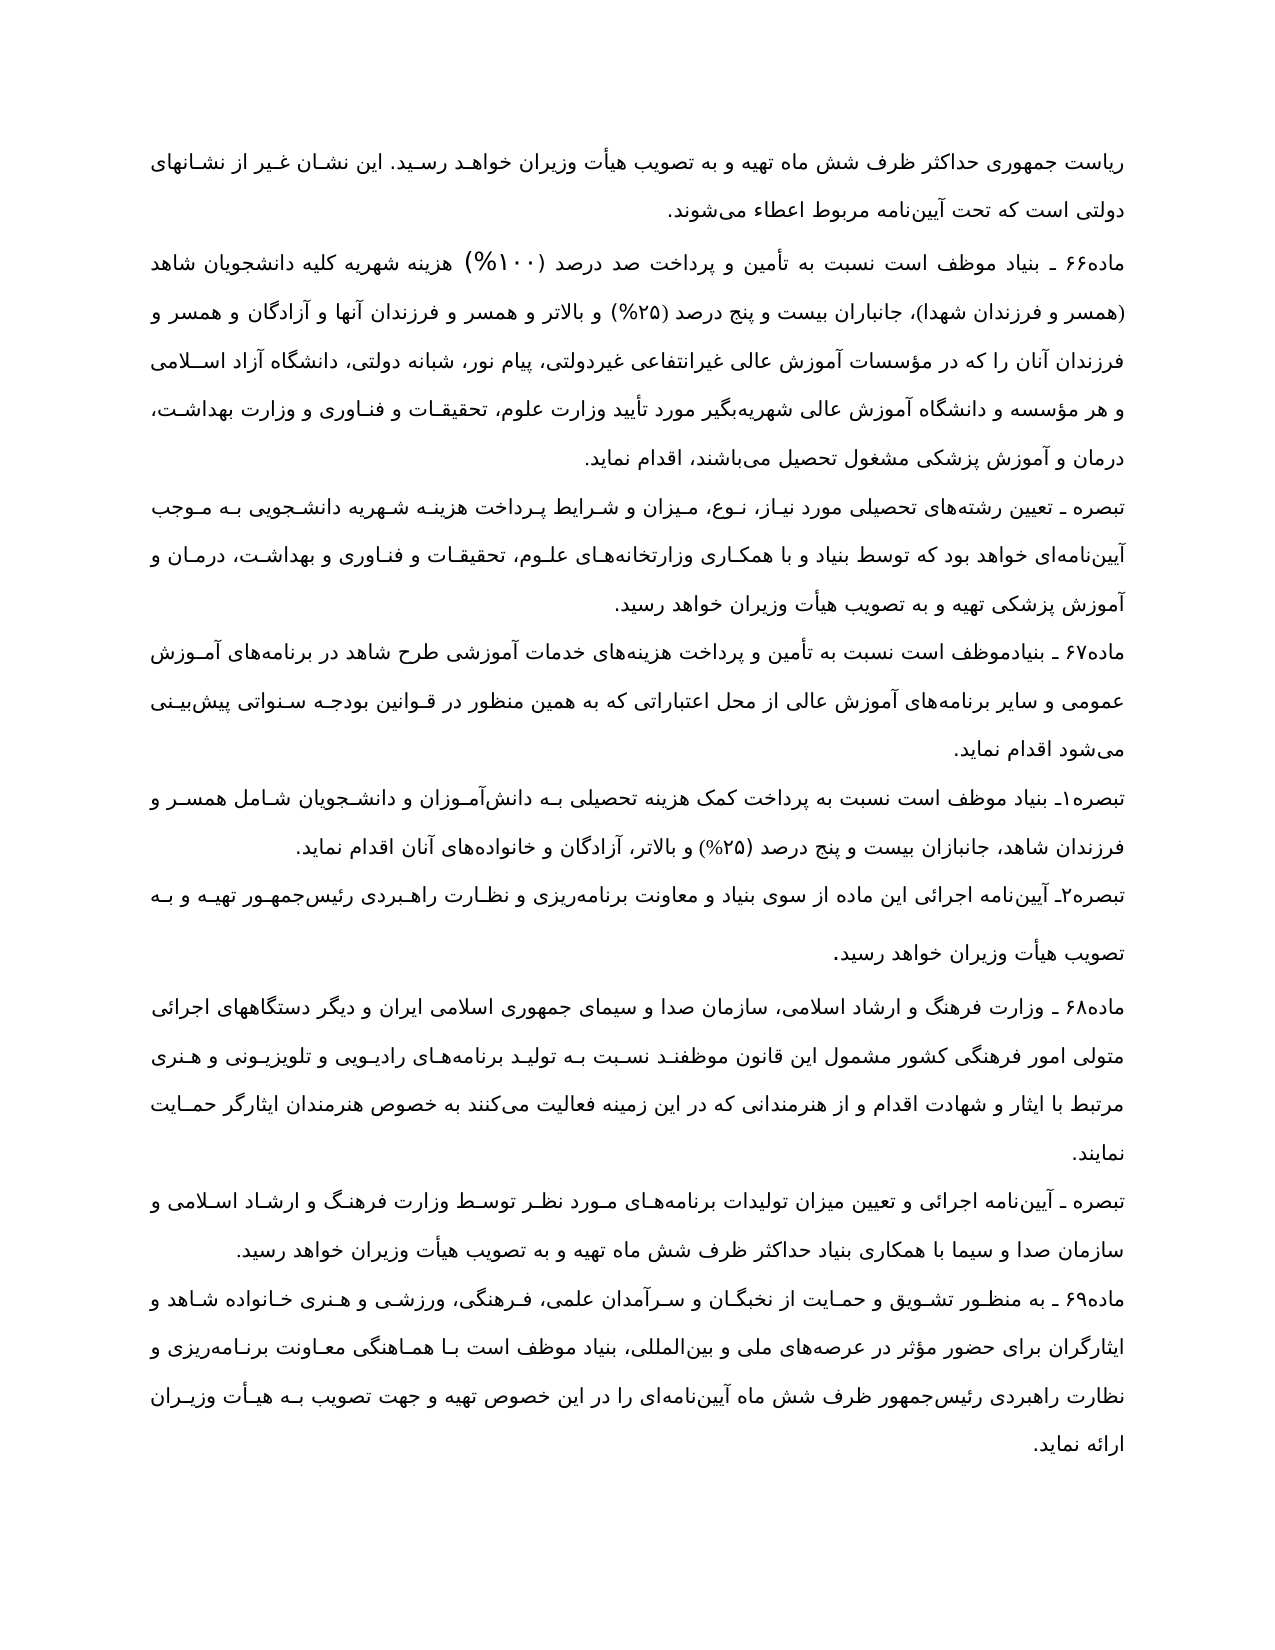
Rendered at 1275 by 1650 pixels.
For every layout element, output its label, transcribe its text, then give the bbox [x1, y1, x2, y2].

text تبصره ـ آیین‌نامه اجرائی و تعیین میزان تولیدات برنامه‌های مورد نظر توسط وزارت فرهنگ و ارشاد اسلامی و سازمان صدا و سیما با همکاری بنیاد حداکثر ظرف شش ماه تهیه و به تصویب هیأت وزیران خواهد رسید. [150, 1189, 1125, 1262]
text تبصره۲ـ آیین‌نامه اجرائی این ماده از سوی بنیاد و معاونت برنامه‌ریزی و نظارت راهبردی رئیس‌جمهور تهیه و به تصویب هیأت وزیران خواهد رسید. [150, 883, 1125, 966]
text ماده۶۶ ـ بنیاد موظف است نسبت به تأمین و پرداخت صد درصد (۱۰۰%) هزینه شهریه کلیه دانشجویان شاهد (همسر و فرزندان شهدا)، جانباران بیست و پنج درصد (۲۵%) و بالاتر و همسر و فرزندان آنها و آزادگان و همسر و فرزندان آنان را که در مؤسسات آموزش عالی غیرانتفاعی غیردولتی، پیام نور، شبانه‌ دولتی، دانشگاه آزاد اسلامی و هر مؤسسه و دانشگاه آموزش عالی شهریه‌بگیر مورد تأیید وزارت علوم، تحقیقات و فناوری و وزارت بهداشت، درمان و آموزش پزشکی مشغول تحصیل می‌باشند، اقدام نماید. [150, 247, 1125, 470]
text ماده۶۹ ـ به منظور تشویق و حمایت از نخبگان و سرآمدان علمی، فرهنگی، ورزشی و هنری خانواده شاهد و ایثارگران برای حضور مؤثر در عرصه‌های ملی و بین‌المللی، بنیاد موظف است با هماهنگی معاونت برنامه‌ریزی و نظارت راهبردی رئیس‌جمهور ظرف شش ماه آیین‌نامه‌ای را در این خصوص تهیه و جهت تصویب به هیأت وزیران ارائه نماید. [150, 1287, 1125, 1456]
text تبصره۱ـ بنیاد موظف است نسبت به پرداخت کمک هزینه تحصیلی به دانش‌آموزان و دانشجویان شامل همسر و فرزندان شاهد، جانبازان بیست و پنج درصد (۲۵%) و بالاتر، آزادگان و خانواده‌های آنان اقدام نماید. [150, 786, 1125, 859]
text ماده۶۷ ـ بنیادموظف است نسبت به تأمین و پرداخت هزینه‌های خدمات آموزشی طرح شاهد در برنامه‌های آموزش عمومی و سایر برنامه‌های آموزش عالی از محل اعتباراتی که به همین منظور در قوانین بودجه سنواتی پیش‌بینی می‌شود اقدام نماید. [150, 640, 1125, 762]
text تبصره ـ تعیین رشته‌های تحصیلی مورد نیاز، نوع، میزان و شرایط پرداخت هزینه شهریه دانشجویی به موجب آیین‌نامه‌ای خواهد بود که توسط بنیاد و با همکاری وزارتخانه‌های علوم، تحقیقات و فناوری و بهداشت، درمان و آموزش پزشکی تهیه و به تصویب هیأت وزیران خواهد رسید. [150, 495, 1125, 616]
text ماده۶۸ ـ وزارت فرهنگ و ارشاد اسلامی، سازمان صدا و سیمای جمهوری اسلامی ایران و دیگر دستگاههای اجرائی متولی امور فرهنگی کشور مشمول این قانون موظفند نسبت به تولید برنامه‌های رادیویی و تلویزیونی و هنری مرتبط با ایثار و شهادت اقدام و از هنرمندانی که در این زمینه فعالیت می‌کنند به خصوص هنرمندان ایثارگر حمایت نمایند. [150, 995, 1125, 1165]
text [150, 150, 1125, 223]
